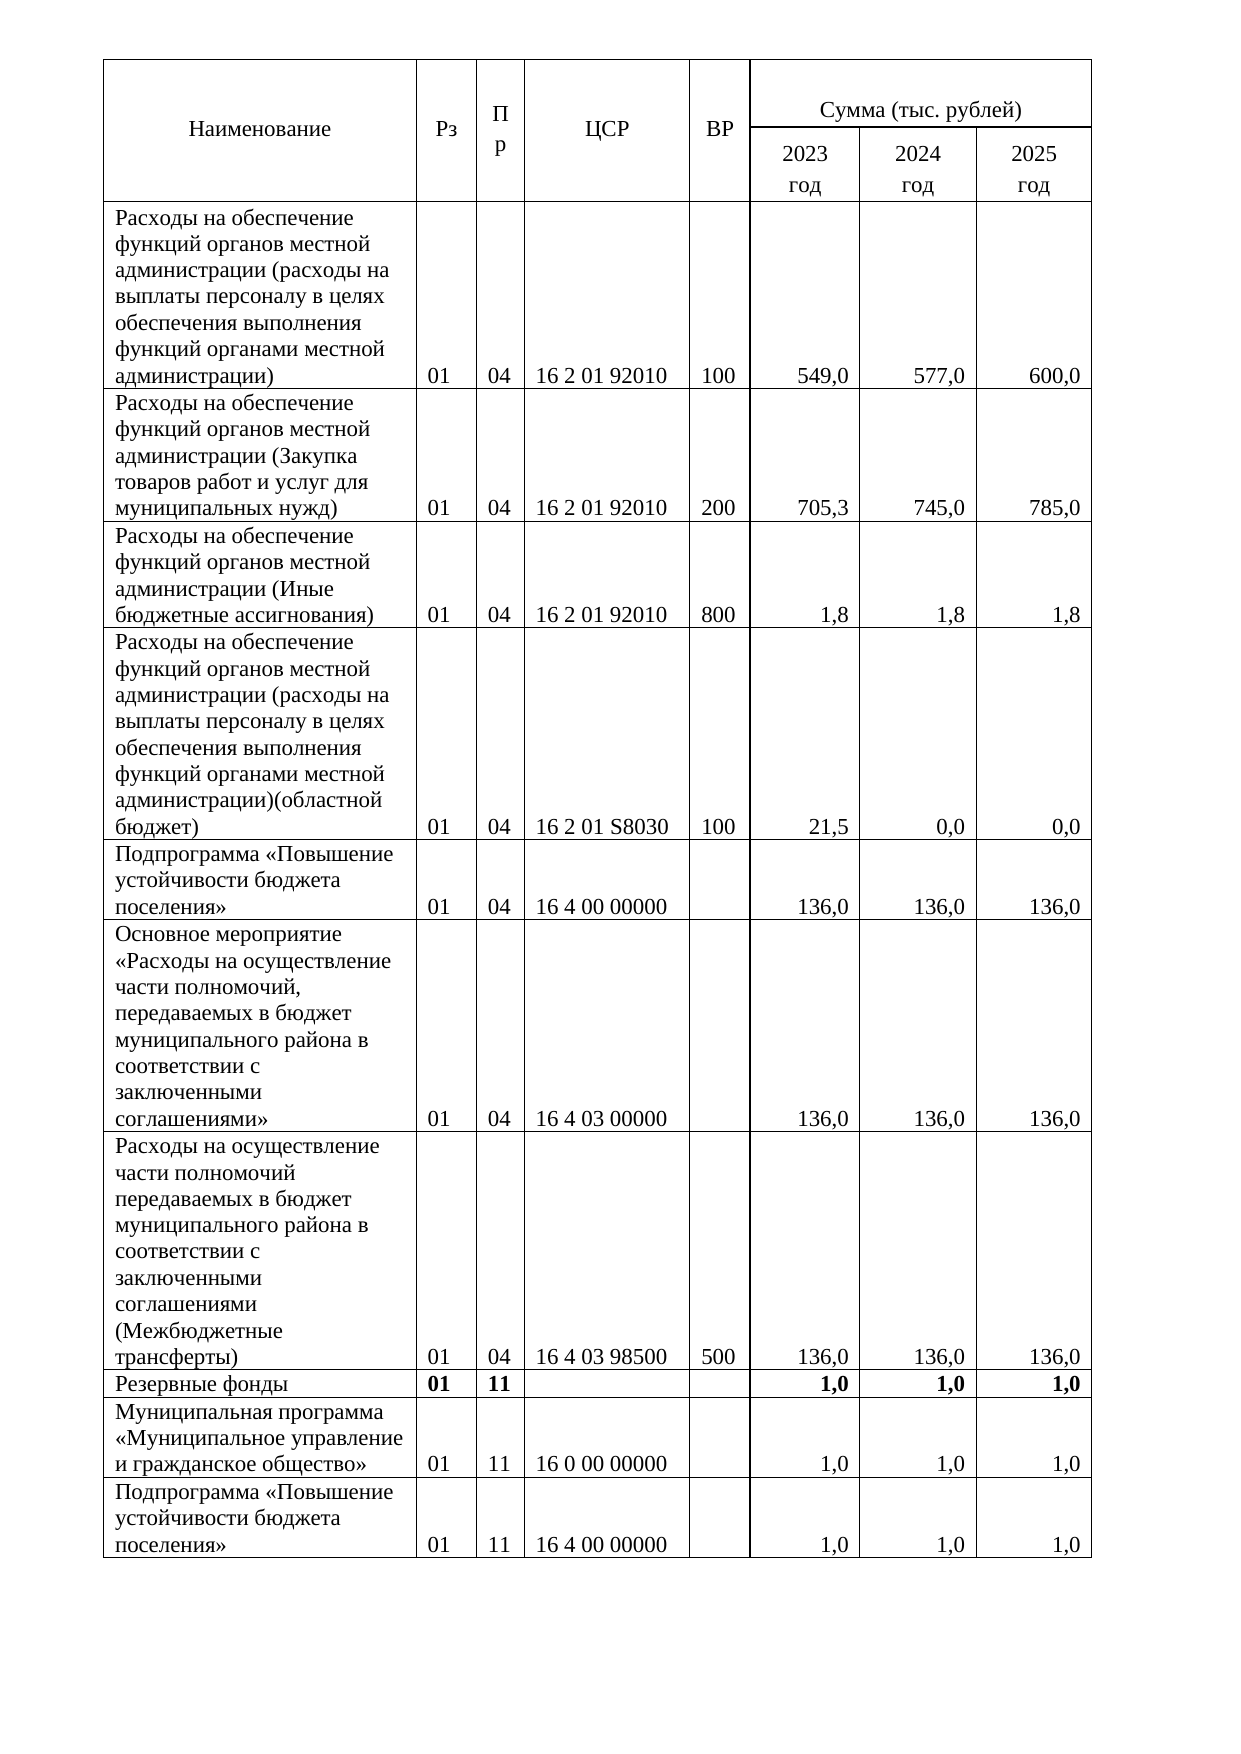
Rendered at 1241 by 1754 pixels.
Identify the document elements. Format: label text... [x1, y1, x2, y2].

table_cell 1,0 [977, 1478, 1091, 1557]
table_cell 136,0 [860, 920, 976, 1131]
table_cell 200 [690, 389, 749, 521]
table_cell [525, 1370, 689, 1397]
table_header ЦСР [525, 60, 689, 201]
table_cell 16 4 03 98500 [525, 1132, 689, 1369]
table_cell 136,0 [977, 920, 1091, 1131]
table_header Пр [477, 60, 524, 201]
table_cell 1,8 [751, 522, 859, 627]
table_cell 1,0 [860, 1370, 976, 1397]
table_cell 01 [417, 628, 476, 839]
table_cell 16 2 01 92010 [525, 202, 689, 388]
table_cell Расходы на осуществление части полномочий передаваемых в бюджет муниципального района в соответствии с заключенными соглашениями (Межбюджетные трансферты) [104, 1132, 416, 1369]
table_cell 0,0 [977, 628, 1091, 839]
table_cell Расходы на обеспечение функций органов местной администрации (расходы на выплаты персоналу в целях обеспечения выполнения функций органами местной администрации) [104, 202, 416, 388]
table_cell 1,0 [860, 1478, 976, 1557]
table_cell 16 2 01 S8030 [525, 628, 689, 839]
table_cell 549,0 [751, 202, 859, 388]
table_cell 04 [477, 522, 524, 627]
table_cell Расходы на обеспечение функций органов местной администрации (Иные бюджетные ассигнования) [104, 522, 416, 627]
table_cell 1,8 [977, 522, 1091, 627]
table_header Сумма (тыс. рублей) [751, 60, 1091, 126]
table_cell Подпрограмма «Повышение устойчивости бюджета поселения» [104, 840, 416, 919]
table_cell 04 [477, 628, 524, 839]
table_cell 1,0 [977, 1398, 1091, 1477]
table_cell 1,0 [751, 1478, 859, 1557]
table_cell 04 [477, 1132, 524, 1369]
table_cell 136,0 [751, 1132, 859, 1369]
table_cell 1,0 [977, 1370, 1091, 1397]
table_cell 577,0 [860, 202, 976, 388]
table_cell 136,0 [860, 840, 976, 919]
table_cell 04 [477, 389, 524, 521]
table_cell 0,0 [860, 628, 976, 839]
table_cell 16 0 00 00000 [525, 1398, 689, 1477]
table_cell 01 [417, 1132, 476, 1369]
table_cell 04 [477, 840, 524, 919]
table_cell 136,0 [751, 840, 859, 919]
table_cell 01 [417, 920, 476, 1131]
table_cell 11 [477, 1370, 524, 1397]
table_cell 2024 год [860, 128, 976, 201]
table_cell [690, 1370, 749, 1397]
table_cell Резервные фонды [104, 1370, 416, 1397]
table_cell 745,0 [860, 389, 976, 521]
table_cell 785,0 [977, 389, 1091, 521]
table_cell 21,5 [751, 628, 859, 839]
table_cell 100 [690, 202, 749, 388]
table_cell 100 [690, 628, 749, 839]
table_cell 11 [477, 1478, 524, 1557]
table_cell 04 [477, 920, 524, 1131]
table_cell 01 [417, 1398, 476, 1477]
table_cell [690, 840, 749, 919]
table_cell [690, 920, 749, 1131]
table_cell Основное мероприятие «Расходы на осуществление части полномочий, передаваемых в бюджет муниципального района в соответствии с заключенными соглашениями» [104, 920, 416, 1131]
table_cell 11 [477, 1398, 524, 1477]
table_cell 04 [477, 202, 524, 388]
table_header Рз [417, 60, 476, 201]
table_cell 705,3 [751, 389, 859, 521]
table_cell 01 [417, 522, 476, 627]
table_cell 01 [417, 1370, 476, 1397]
table_cell Муниципальная программа «Муниципальное управление и гражданское общество» [104, 1398, 416, 1477]
table_cell 01 [417, 202, 476, 388]
table_cell 136,0 [977, 1132, 1091, 1369]
table_cell 500 [690, 1132, 749, 1369]
table_cell 01 [417, 389, 476, 521]
table_header ВР [690, 60, 749, 201]
table_cell 16 4 00 00000 [525, 840, 689, 919]
table_cell Подпрограмма «Повышение устойчивости бюджета поселения» [104, 1478, 416, 1557]
table_cell 1,0 [751, 1398, 859, 1477]
table_cell 800 [690, 522, 749, 627]
table_cell 1,0 [751, 1370, 859, 1397]
table_cell Расходы на обеспечение функций органов местной администрации (расходы на выплаты персоналу в целях обеспечения выполнения функций органами местной администрации)(областной бюджет) [104, 628, 416, 839]
table_cell 16 4 00 00000 [525, 1478, 689, 1557]
table_cell 16 2 01 92010 [525, 522, 689, 627]
table_cell 16 4 03 00000 [525, 920, 689, 1131]
table_cell 16 2 01 92010 [525, 389, 689, 521]
table_cell [690, 1398, 749, 1477]
table_cell 1,0 [860, 1398, 976, 1477]
table_cell [690, 1478, 749, 1557]
table_cell 2023 год [751, 128, 859, 201]
table_cell 136,0 [860, 1132, 976, 1369]
table_cell 01 [417, 1478, 476, 1557]
table_cell 01 [417, 840, 476, 919]
table_cell 1,8 [860, 522, 976, 627]
table_cell 2025 год [977, 128, 1091, 201]
table_header Наименование [104, 60, 416, 201]
table_cell 136,0 [977, 840, 1091, 919]
table_cell 600,0 [977, 202, 1091, 388]
table_cell Расходы на обеспечение функций органов местной администрации (Закупка товаров работ и услуг для муниципальных нужд) [104, 389, 416, 521]
table_cell 136,0 [751, 920, 859, 1131]
